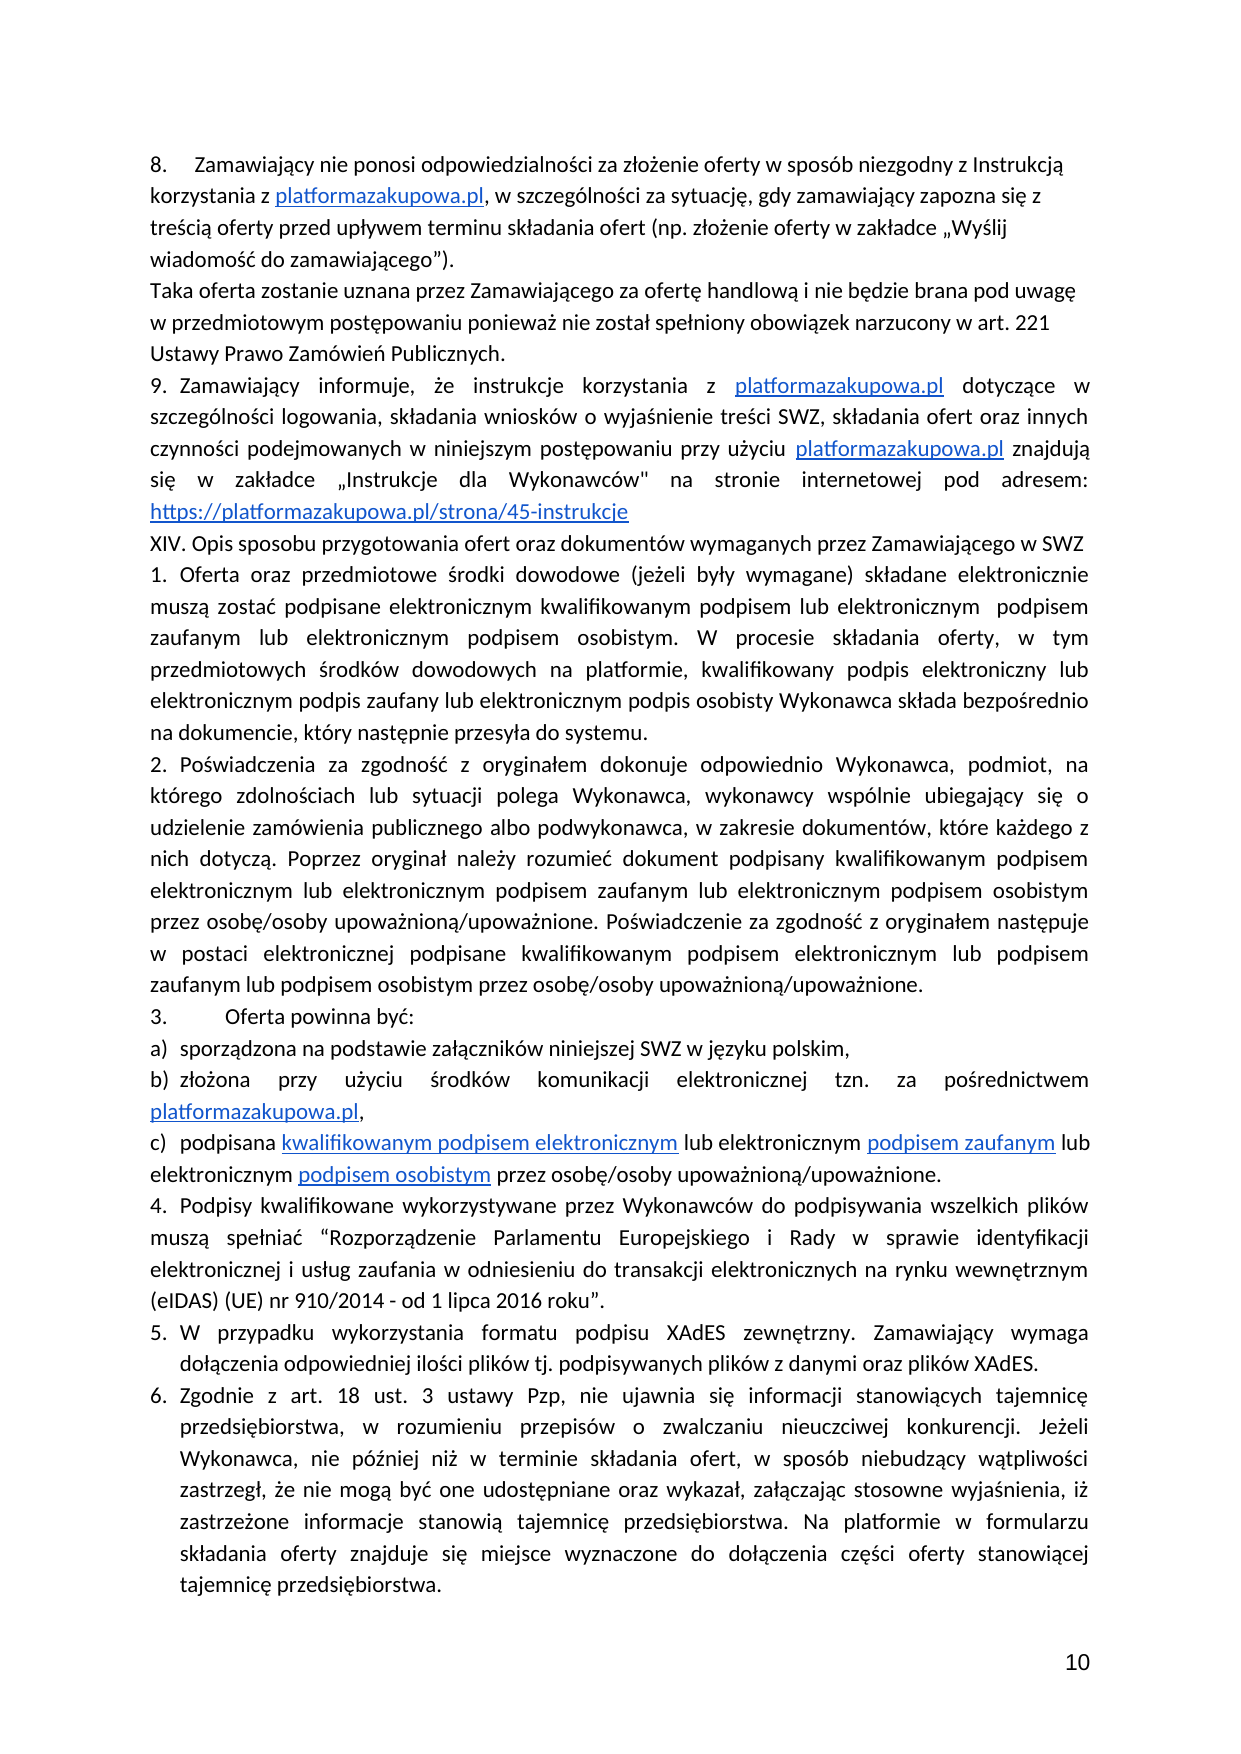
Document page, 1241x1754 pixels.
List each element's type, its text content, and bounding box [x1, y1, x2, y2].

list Zamawiający nie ponosi odpowiedzialności za złożenie oferty w sposób niezgodny z Instrukcją korzystania z platformazakupowa.pl, w szczególności za sytuację, gdy zamawiający zapozna się z treścią oferty przed upływem terminu składania ofert (np. złożenie oferty w zakładce „Wyślij wiadomość do zamawiającego”). Taka oferta zostanie uznana przez Zamawiającego za ofertę handlową i nie będzie brana pod uwagę w przedmiotowym postępowaniu ponieważ nie został spełniony obowiązek narzucony w art. 221 Ustawy Prawo Zamówień Publicznych. [150, 150, 1090, 367]
list Zamawiający informuje, że instrukcje korzystania z platformazakupowa.pl dotyczące w szczególności logowania, składania wniosków o wyjaśnienie treści SWZ, składania ofert oraz innych czynności podejmowanych w niniejszym postępowaniu przy użyciu platformazakupowa.pl znajdują się w zakładce „Instrukcje dla Wykonawców" na stronie internetowej pod adresem: https://platformazakupowa.pl/strona/45-instrukcje [150, 371, 1090, 525]
list Zgodnie z art. 18 ust. 3 ustawy Pzp, nie ujawnia się informacji stanowiących tajemnicę przedsiębiorstwa, w rozumieniu przepisów o zwalczaniu nieuczciwej konkurencji. Jeżeli Wykonawca, nie później niż w terminie składania ofert, w sposób niebudzący wątpliwości zastrzegł, że nie mogą być one udostępniane oraz wykazał, załączając stosowne wyjaśnienia, iż zastrzeżone informacje stanowią tajemnicę przedsiębiorstwa. Na platformie w formularzu składania oferty znajduje się miejsce wyznaczone do dołączenia części oferty stanowiącej tajemnicę przedsiębiorstwa. [150, 1381, 1090, 1598]
list Oferta powinna być: [150, 1002, 1090, 1030]
subtitle Poświadczenia za zgodność z oryginałem dokonuje odpowiednio Wykonawca, podmiot, na którego zdolnościach lub sytuacji polega Wykonawca, wykonawcy wspólnie ubiegający się o udzielenie zamówienia publicznego albo podwykonawca, w zakresie dokumentów, które każdego z nich dotyczą. Poprzez oryginał należy rozumieć dokument podpisany kwalifikowanym podpisem elektronicznym lub elektronicznym podpisem zaufanym lub elektronicznym podpisem osobistym przez osobę/osoby upoważnioną/upoważnione. Poświadczenie za zgodność z oryginałem następuje w postaci elektronicznej podpisane kwalifikowanym podpisem elektronicznym lub podpisem zaufanym lub podpisem osobistym przez osobę/osoby upoważnioną/upoważnione. [150, 750, 1090, 999]
subtitle XIV. Opis sposobu przygotowania ofert oraz dokumentów wymaganych przez Zamawiającego w SWZ [150, 529, 1090, 557]
list W przypadku wykorzystania formatu podpisu XAdES zewnętrzny. Zamawiający wymaga dołączenia odpowiedniej ilości plików tj. podpisywanych plików z danymi oraz plików XAdES. [150, 1318, 1090, 1377]
list podpisana kwalifikowanym podpisem elektronicznym lub elektronicznym podpisem zaufanym lub elektronicznym podpisem osobistym przez osobę/osoby upoważnioną/upoważnione. [150, 1128, 1090, 1188]
list złożona przy użyciu środków komunikacji elektronicznej tzn. za pośrednictwem platformazakupowa.pl, [150, 1065, 1090, 1125]
list Oferta oraz przedmiotowe środki dowodowe (jeżeli były wymagane) składane elektronicznie muszą zostać podpisane elektronicznym kwalifikowanym podpisem lub elektronicznym podpisem zaufanym lub elektronicznym podpisem osobistym. W procesie składania oferty, w tym przedmiotowych środków dowodowych na platformie, kwalifikowany podpis elektroniczny lub elektronicznym podpis zaufany lub elektronicznym podpis osobisty Wykonawca składa bezpośrednio na dokumencie, który następnie przesyła do systemu. [150, 560, 1090, 746]
list Podpisy kwalifikowane wykorzystywane przez Wykonawców do podpisywania wszelkich plików muszą spełniać “Rozporządzenie Parlamentu Europejskiego i Rady w sprawie identyfikacji elektronicznej i usług zaufania w odniesieniu do transakcji elektronicznych na rynku wewnętrznym (eIDAS) (UE) nr 910/2014 - od 1 lipca 2016 roku”. [150, 1192, 1090, 1314]
list sporządzona na podstawie załączników niniejszej SWZ w języku polskim, [150, 1034, 1090, 1062]
